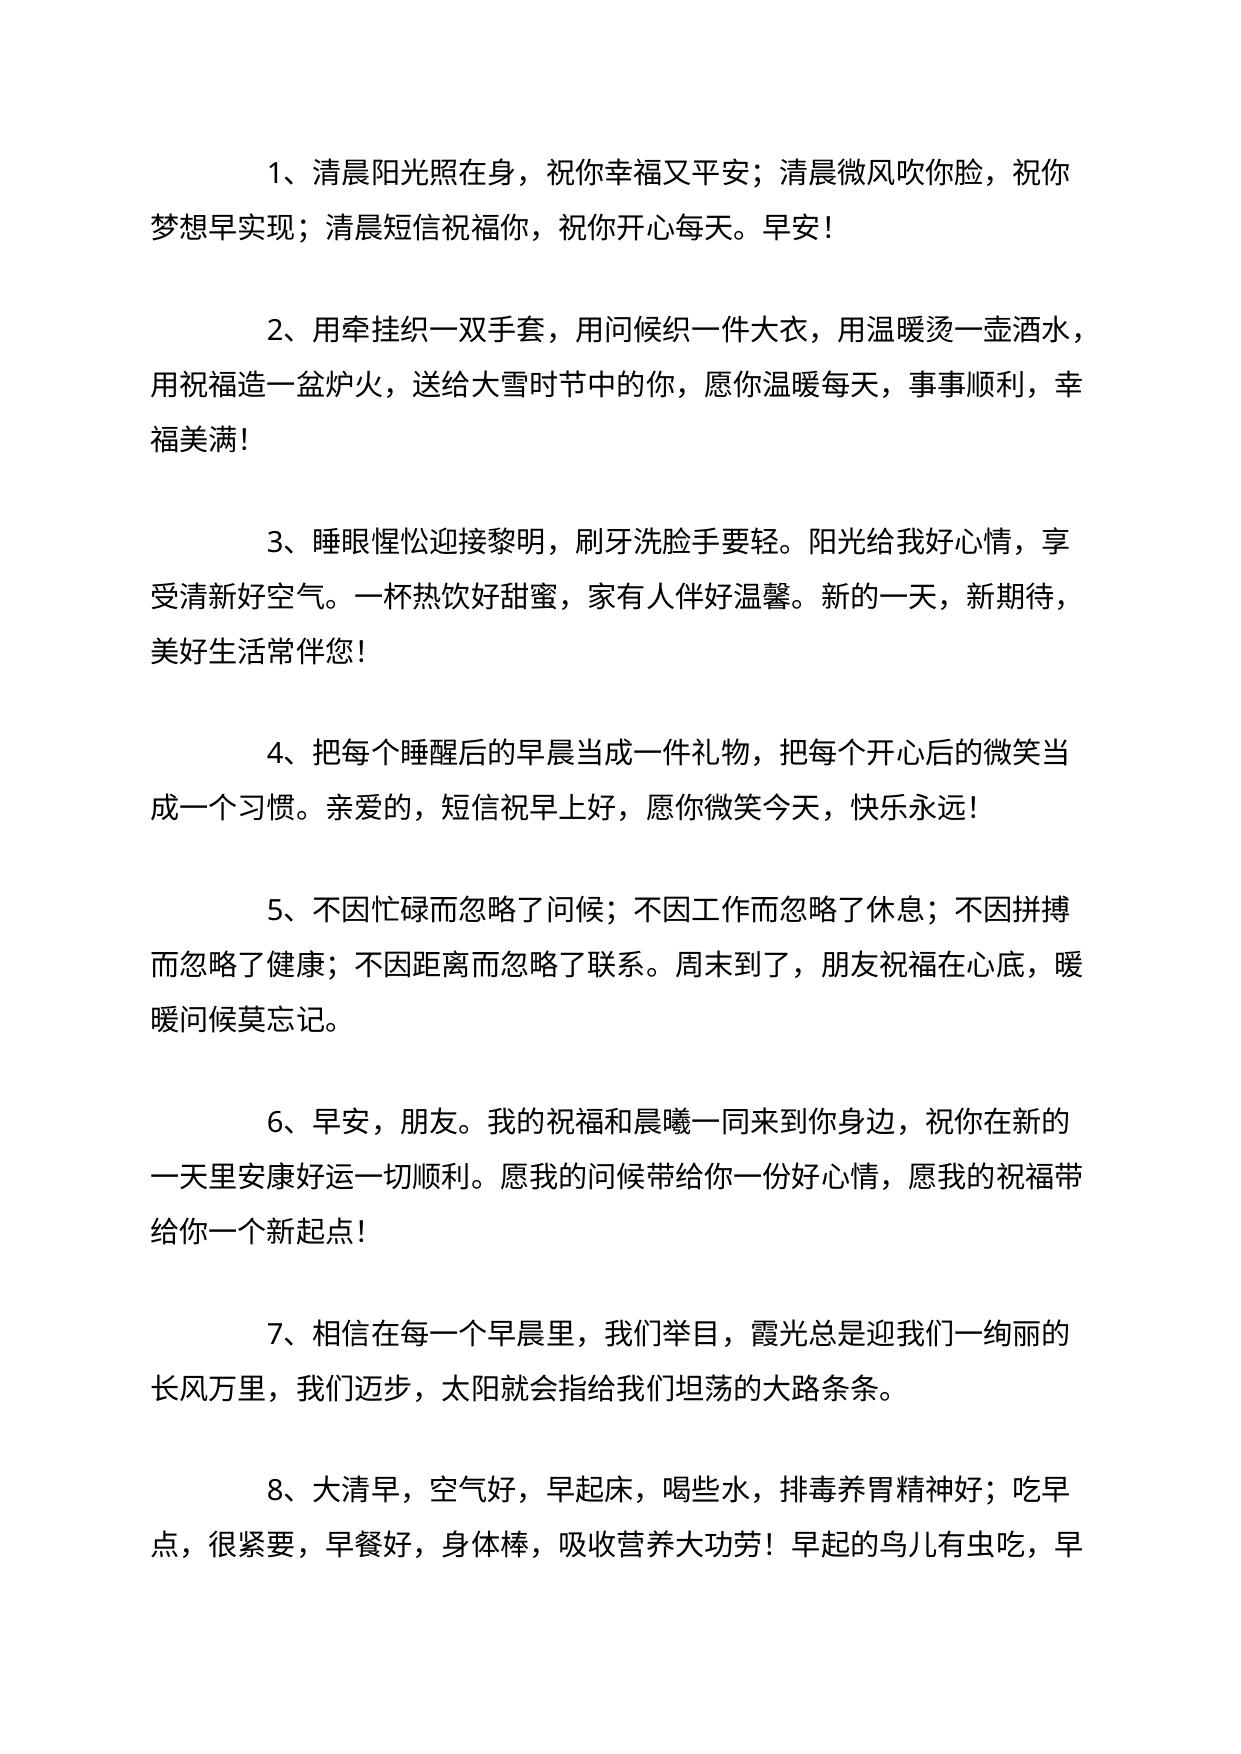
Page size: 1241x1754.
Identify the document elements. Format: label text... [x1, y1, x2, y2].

text 7、相信在每一个早晨里，我们举目，霞光总是迎我们一绚丽的长风万里，我们迈步，太阳就会指给我们坦荡的大路条条。 [150, 1310, 1090, 1407]
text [150, 1467, 1090, 1564]
text 2、用牵挂织一双手套，用问候织一件大衣，用温暖烫一壶酒水，用祝福造一盆炉火，送给大雪时节中的你，愿你温暖每天，事事顺利，幸福美满！ [150, 307, 1090, 459]
text 6、早安，朋友。我的祝福和晨曦一同来到你身边，祝你在新的一天里安康好运一切顺利。愿我的问候带给你一份好心情，愿我的祝福带给你一个新起点！ [150, 1098, 1090, 1251]
text 1、清晨阳光照在身，祝你幸福又平安；清晨微风吹你脸，祝你梦想早实现；清晨短信祝福你，祝你开心每天。早安！ [150, 150, 1090, 247]
text 3、睡眼惺忪迎接黎明，刷牙洗脸手要轻。阳光给我好心情，享受清新好空气。一杯热饮好甜蜜，家有人伴好温馨。新的一天，新期待，美好生活常伴您！ [150, 518, 1090, 671]
text 5、不因忙碌而忽略了问候；不因工作而忽略了休息；不因拼搏而忽略了健康；不因距离而忽略了联系。周末到了，朋友祝福在心底，暖暖问候莫忘记。 [150, 887, 1090, 1039]
text 4、把每个睡醒后的早晨当成一件礼物，把每个开心后的微笑当成一个习惯。亲爱的，短信祝早上好，愿你微笑今天，快乐永远！ [150, 730, 1090, 827]
